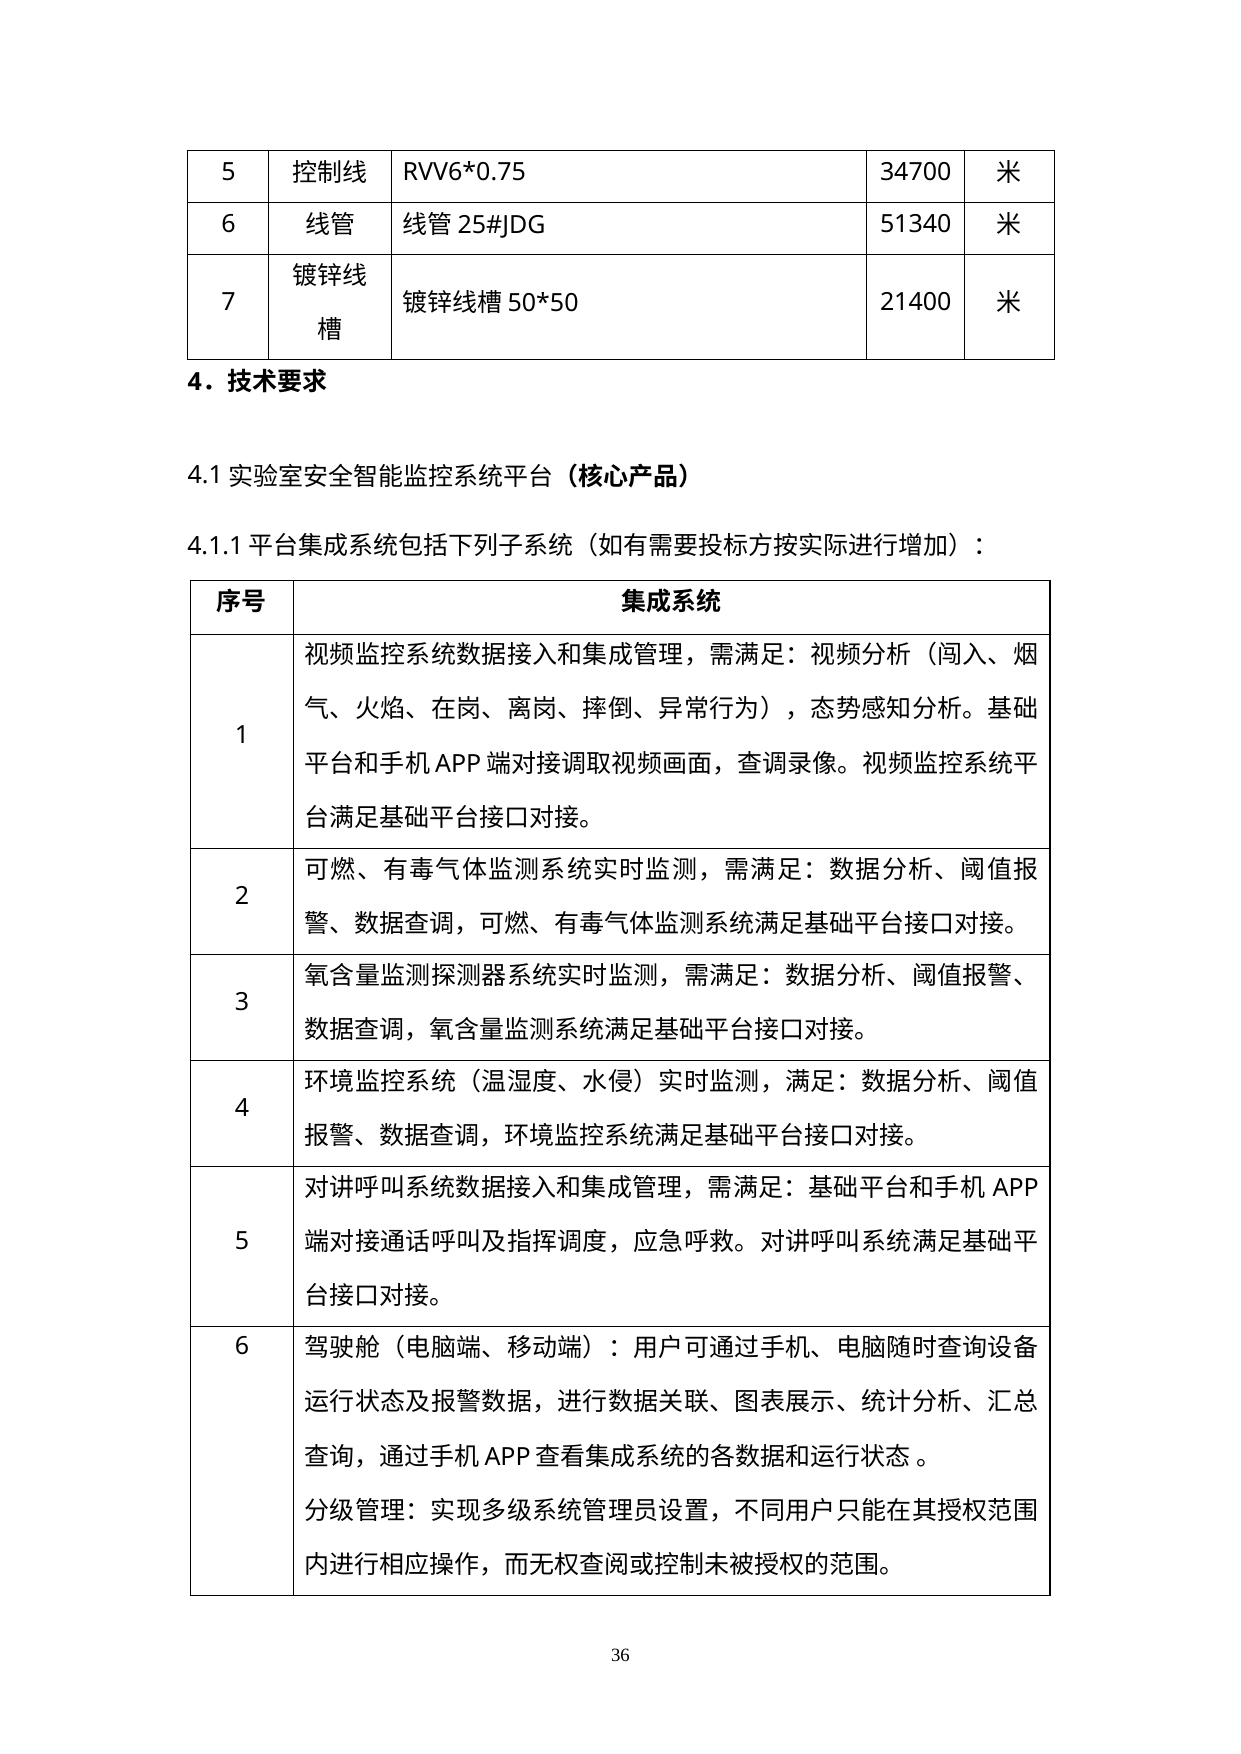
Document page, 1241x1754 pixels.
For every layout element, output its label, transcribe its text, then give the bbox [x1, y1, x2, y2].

table_cell 34700 [867, 151, 964, 202]
subtitle 4.1实验室安全智能监控系统平台（核心产品） [187, 426, 1053, 492]
subtitle 4．技术要求 [187, 362, 1053, 398]
table_cell 5 [188, 151, 268, 202]
text 4.1.1平台集成系统包括下列子系统（如有需要投标方按实际进行增加）： [187, 525, 1053, 562]
table_cell 6 [191, 1327, 293, 1595]
table_cell 控制线 [269, 151, 391, 202]
table_cell 3 [191, 955, 293, 1060]
table_cell 米 [965, 203, 1054, 254]
table_cell RVV6*0.75 [392, 151, 866, 202]
table_cell 21400 [867, 255, 964, 358]
table_cell 视频监控系统数据接入和集成管理，需满足：视频分析（闯入、烟气、火焰、在岗、离岗、摔倒、异常行为），态势感知分析。基础平台和手机APP端对接调取视频画面，查调录像。视频监控系统平台满足基础平台接口对接。 [294, 635, 1049, 848]
table_cell 51340 [867, 203, 964, 254]
table_cell 镀锌线槽50*50 [392, 255, 866, 358]
table_cell 线管25#JDG [392, 203, 866, 254]
table_cell 米 [965, 255, 1054, 358]
table_cell 5 [191, 1167, 293, 1326]
table_cell 1 [191, 635, 293, 848]
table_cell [294, 1327, 1049, 1595]
table_cell 米 [965, 151, 1054, 202]
table_header 序号 [191, 581, 293, 633]
table_header 集成系统 [294, 581, 1049, 633]
table_cell 6 [188, 203, 268, 254]
table_cell 环境监控系统（温湿度、水侵）实时监测，满足：数据分析、阈值报警、数据查调，环境监控系统满足基础平台接口对接。 [294, 1061, 1049, 1166]
table_cell 4 [191, 1061, 293, 1166]
table_cell 可燃、有毒气体监测系统实时监测，需满足：数据分析、阈值报警、数据查调，可燃、有毒气体监测系统满足基础平台接口对接。 [294, 849, 1049, 954]
table_cell 2 [191, 849, 293, 954]
table_cell 线管 [269, 203, 391, 254]
table_cell 对讲呼叫系统数据接入和集成管理，需满足：基础平台和手机APP端对接通话呼叫及指挥调度，应急呼救。对讲呼叫系统满足基础平台接口对接。 [294, 1167, 1049, 1326]
table_cell 7 [188, 255, 268, 358]
table_cell 氧含量监测探测器系统实时监测，需满足：数据分析、阈值报警、数据查调，氧含量监测系统满足基础平台接口对接。 [294, 955, 1049, 1060]
table_cell 镀锌线槽 [269, 255, 391, 358]
